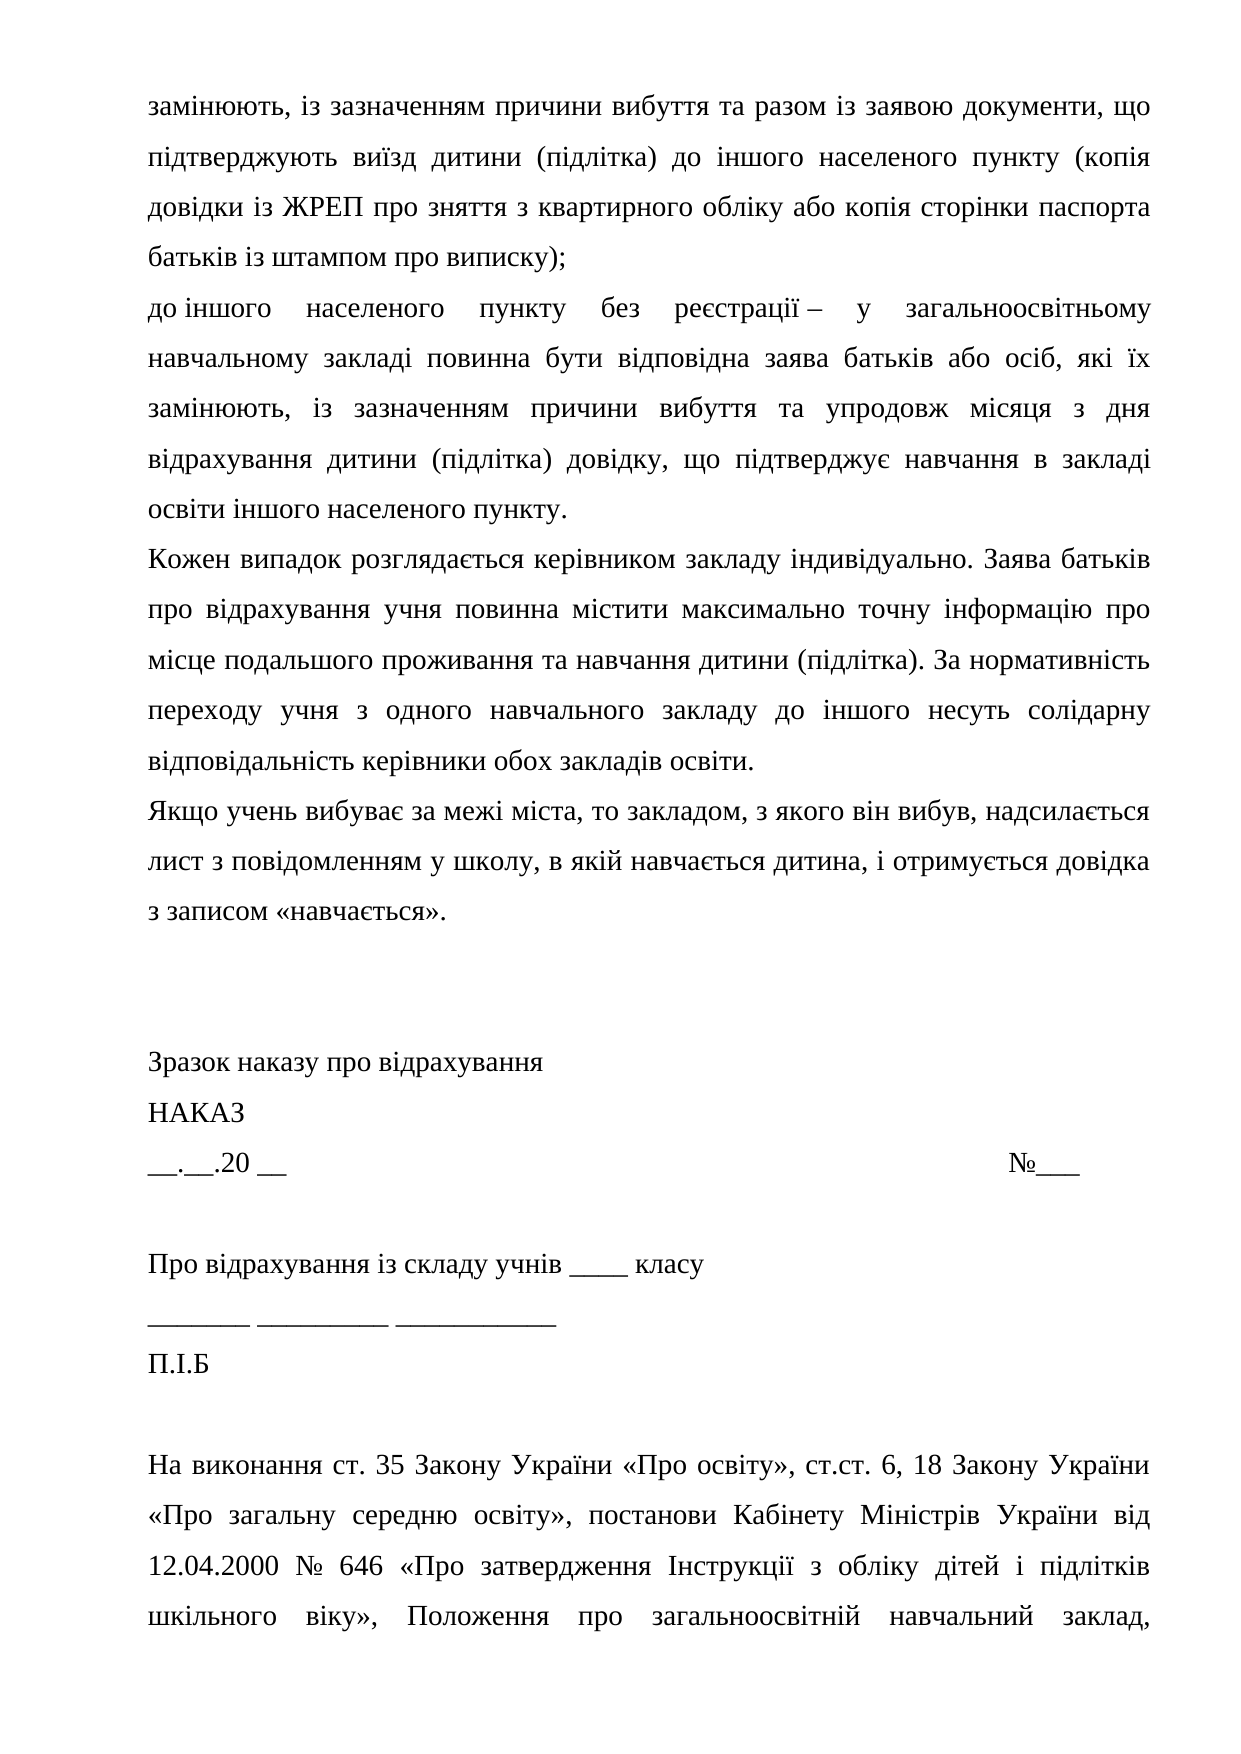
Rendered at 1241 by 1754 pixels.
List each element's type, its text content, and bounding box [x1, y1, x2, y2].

text Кожен випадок розглядається керівником закладу індивідуально. Заява батьків про відрахування учня повинна містити максимально точну інформацію про місце подальшого проживання та навчання дитини (підлітка). За нормативність переходу учня з одного навчального закладу до іншого несуть солідарну відповідальність керівники обох закладів освіти. [148, 541, 1152, 776]
text _______ _________ ___________ [148, 1296, 1152, 1329]
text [148, 1447, 1152, 1631]
text НАКАЗ [148, 1095, 1152, 1128]
text __.__.20 __ №___ [148, 1145, 1152, 1179]
text П.І.Б [148, 1346, 1152, 1380]
text Про відрахування із складу учнів ____ класу [148, 1246, 1152, 1279]
text до іншого населеного пункту без реєстрації – у загальноосвітньому навчальному закладі повинна бути відповідна заява батьків або осіб, які їх замінюють, із зазначенням причини вибуття та упродовж місяця з дня відрахування дитини (підлітка) довідку, що підтверджує навчання в закладі освіти іншого населеного пункту. [148, 290, 1152, 524]
text Якщо учень вибуває за межі міста, то закладом, з якого він вибув, надсилається лист з повідомленням у школу, в якій навчається дитина, і отримується довідка з записом «навчається». [148, 793, 1152, 927]
text Зразок наказу про відрахування [148, 1044, 1152, 1078]
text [148, 88, 1152, 273]
